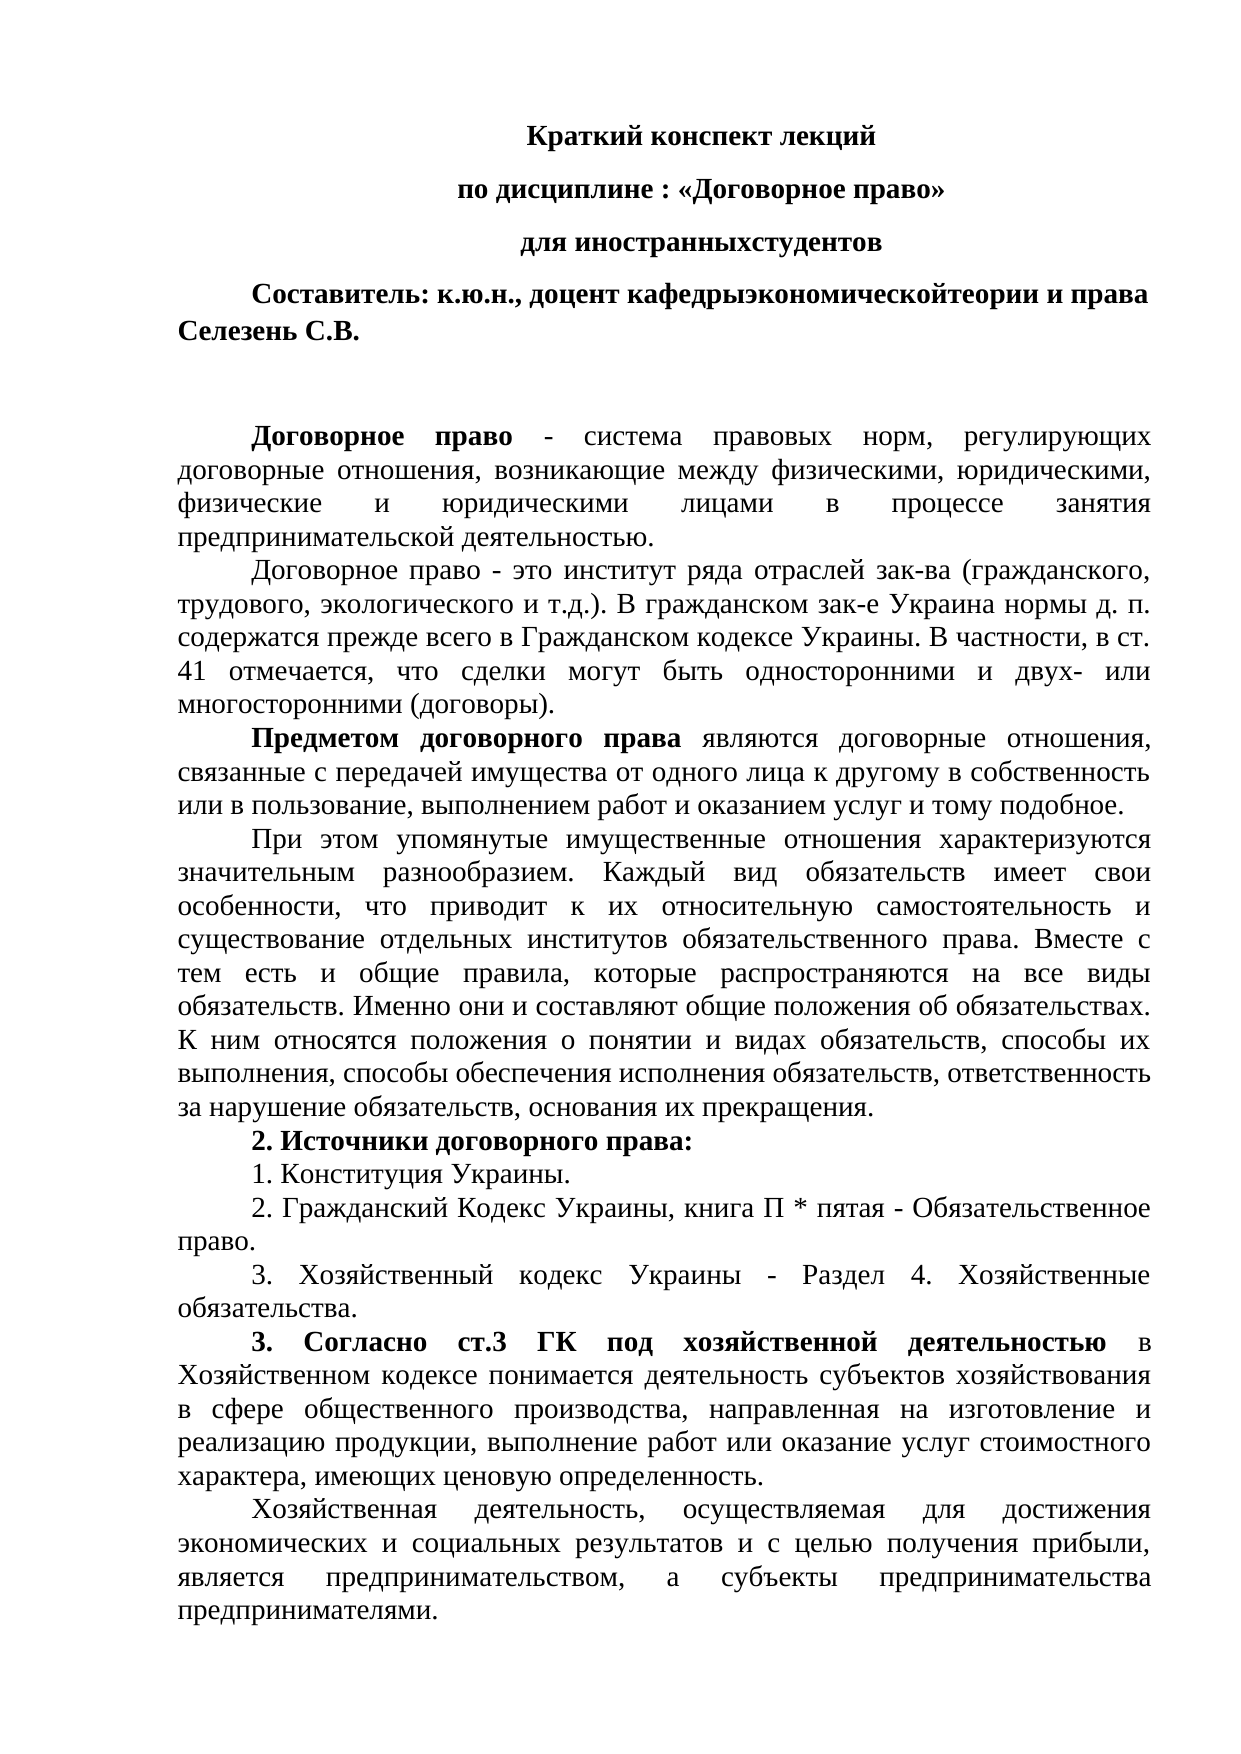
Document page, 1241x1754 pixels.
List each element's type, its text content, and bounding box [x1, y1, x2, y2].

text 2. Гражданский Кодекс Украины, книга П * пятая - Обязательственное право. [177, 1190, 1152, 1257]
text 2. Источники договорного права: [177, 1123, 1152, 1156]
text Договорное право - это институт ряда отраслей зак-ва (гражданского, трудового, экологического и т.д.). В гражданском зак-е Украина нормы д. п. содержатся прежде всего в Гражданском кодексе Украины. В частности, в ст. 41 отмечается, что сделки могут быть односторонними и двух- или многосторонними (договоры). [177, 552, 1152, 720]
text 1. Конституция Украины. [177, 1156, 1152, 1190]
text Предметом договорного права являются договорные отношения, связанные с передачей имущества от одного лица к другому в собственность или в пользование, выполнением работ и оказанием услуг и тому подобное. [177, 720, 1152, 821]
text 3. Хозяйственный кодекс Украины - Раздел 4. Хозяйственные обязательства. [177, 1257, 1152, 1324]
text При этом упомянутые имущественные отношения характеризуются значительным разнообразием. Каждый вид обязательств имеет свои особенности, что приводит к их относительную самостоятельность и существование отдельных институтов обязательственного права. Вместе с тем есть и общие правила, которые распространяются на все виды обязательств. Именно они и составляют общие положения об обязательствах. К ним относятся положения о понятии и видах обязательств, способы их выполнения, способы обеспечения исполнения обязательств, ответственность за нарушение обязательств, основания их прекращения. [177, 821, 1152, 1123]
text 3. Согласно ст.3 ГК под хозяйственной деятельностью в Хозяйственном кодексе понимается деятельность субъектов хозяйствования в сфере общественного производства, направленная на изготовление и реализацию продукции, выполнение работ или оказание услуг стоимостного характера, имеющих ценовую определенность. [177, 1324, 1152, 1492]
text Составитель: к.ю.н., доцент кафедрыэкономическойтеории и права Селезень С.В. [177, 277, 1152, 346]
text Хозяйственная деятельность, осуществляемая для достижения экономических и социальных результатов и с целью получения прибыли, является предпринимательством, а субъекты предпринимательства предпринимателями. [177, 1492, 1152, 1626]
text для иностранныхстудентов [177, 224, 1152, 257]
text Краткий конспект лекций [177, 118, 1152, 152]
text по дисциплине : «Договорное право» [177, 171, 1152, 204]
text Договорное право - система правовых норм, регулирующих договорные отношения, возникающие между физическими, юридическими, физические и юридическими лицами в процессе занятия предпринимательской деятельностью. [177, 418, 1152, 552]
